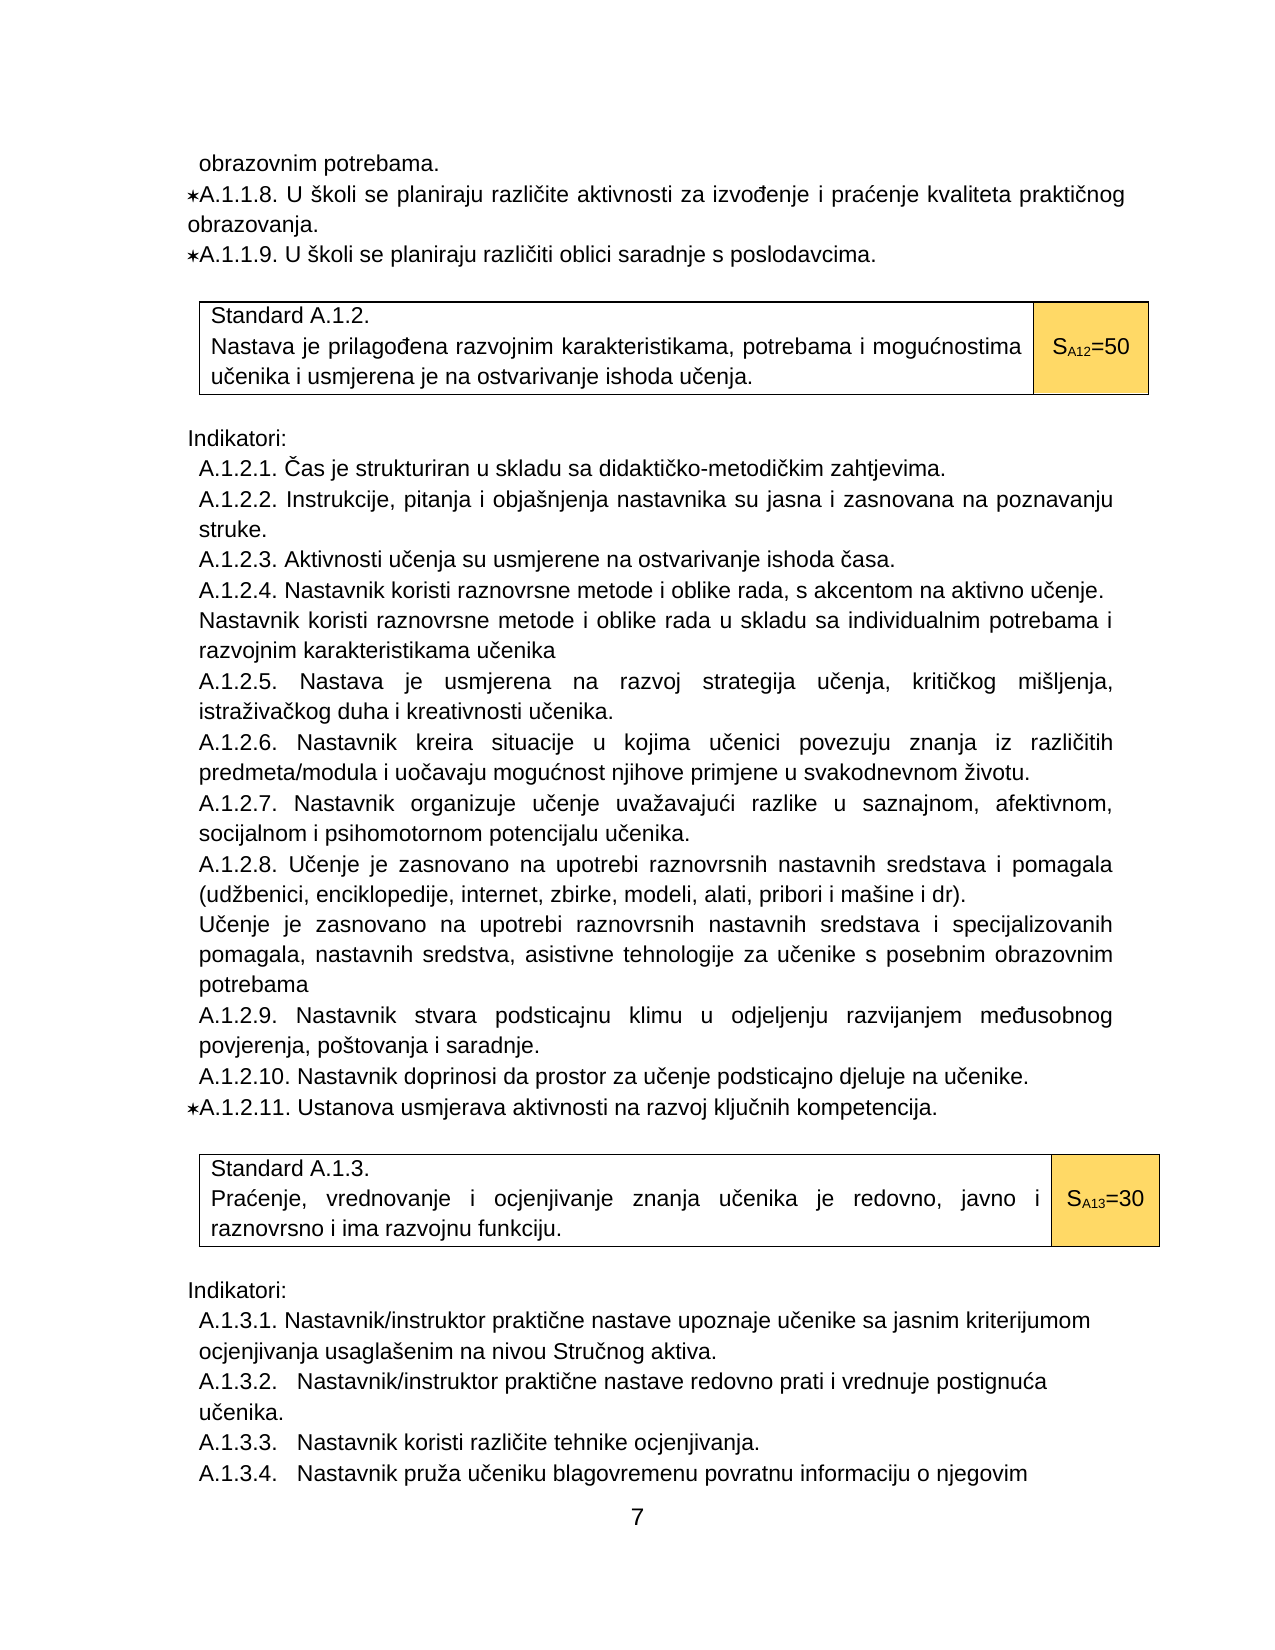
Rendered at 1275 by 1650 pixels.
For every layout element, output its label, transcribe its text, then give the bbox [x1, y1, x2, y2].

text Indikatori: [187, 1277, 1125, 1304]
table_cell A.1.2.2. Instrukcije, pitanja i objašnjenja nastavnika su jasna i zasnovana na poznavanju struke. [150, 486, 1125, 546]
table_header SA12=50 [1034, 303, 1148, 393]
table_header Standard A.1.3. Praćenje, vrednovanje i ocjenjivanje znanja učenika je redovno, javno i raznovrsno i ima razvojnu funkciju. [200, 1155, 1051, 1246]
table_header A.1.2.1. Čas je strukturiran u skladu sa didaktičko-metodičkim zahtjevima. [150, 455, 1125, 486]
table_cell A.1.2.4. Nastavnik koristi raznovrsne metode i oblike rada, s akcentom na aktivno učenje. Nastavnik koristi raznovrsne metode i oblike rada u skladu sa individualnim potrebama i razvojnim karakteristikama učenika [150, 577, 1125, 668]
table_cell A.1.2.7. Nastavnik organizuje učenje uvažavajući razlike u saznajnom, afektivnom, socijalnom i psihomotornom potencijalu učenika. [150, 790, 1125, 851]
text A.1.1.8. U školi se planiraju različite aktivnosti za izvođenje i praćenje kvaliteta praktičnog obrazovanja. [187, 181, 1125, 237]
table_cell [150, 1460, 1125, 1486]
table_header Standard A.1.2. Nastava je prilagođena razvojnim karakteristikama, potrebama i mogućnostima učenika i usmjerena je na ostvarivanje ishoda učenja. [200, 303, 1033, 393]
text A.1.1.9. U školi se planiraju različiti oblici saradnje s poslodavcima. [187, 241, 1125, 267]
table_cell A.1.3.3. Nastavnik koristi različite tehnike ocjenjivanja. [150, 1429, 1125, 1460]
table_cell A.1.2.6. Nastavnik kreira situacije u kojima učenici povezuju znanja iz različitih predmeta/modula i uočavaju mogućnost njihove primjene u svakodnevnom životu. [150, 729, 1125, 790]
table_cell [150, 150, 1125, 181]
table_cell A.1.3.2. Nastavnik/instruktor praktične nastave redovno prati i vrednuje postignuća učenika. [150, 1368, 1125, 1429]
table_cell A.1.2.5. Nastava je usmjerena na razvoj strategija učenja, kritičkog mišljenja, istraživačkog duha i kreativnosti učenika. [150, 668, 1125, 729]
text A.1.2.11. Ustanova usmjerava aktivnosti na razvoj ključnih kompetencija. [187, 1093, 1125, 1120]
table_cell A.1.2.9. Nastavnik stvara podsticajnu klimu u odjeljenju razvijanjem međusobnog povjerenja, poštovanja i saradnje. [150, 1002, 1125, 1063]
text Indikatori: [187, 425, 1125, 451]
table_header SA13=30 [1052, 1155, 1159, 1246]
table_cell A.1.2.3. Aktivnosti učenja su usmjerene na ostvarivanje ishoda časa. [150, 546, 1125, 577]
table_header A.1.3.1. Nastavnik/instruktor praktične nastave upoznaje učenike sa jasnim kriterijumom ocjenjivanja usaglašenim na nivou Stručnog aktiva. [150, 1308, 1125, 1368]
table_cell A.1.2.8. Učenje je zasnovano na upotrebi raznovrsnih nastavnih sredstava i pomagala (udžbenici, enciklopedije, internet, zbirke, modeli, alati, pribori i mašine i dr). Učenje je zasnovano na upotrebi raznovrsnih nastavnih sredstava i specijalizovanih pomagala, nastavnih sredstva, asistivne tehnologije za učenike s posebnim obrazovnim potrebama [150, 851, 1125, 1002]
table_cell A.1.2.10. Nastavnik doprinosi da prostor za učenje podsticajno djeluje na učenike. [150, 1063, 1125, 1093]
